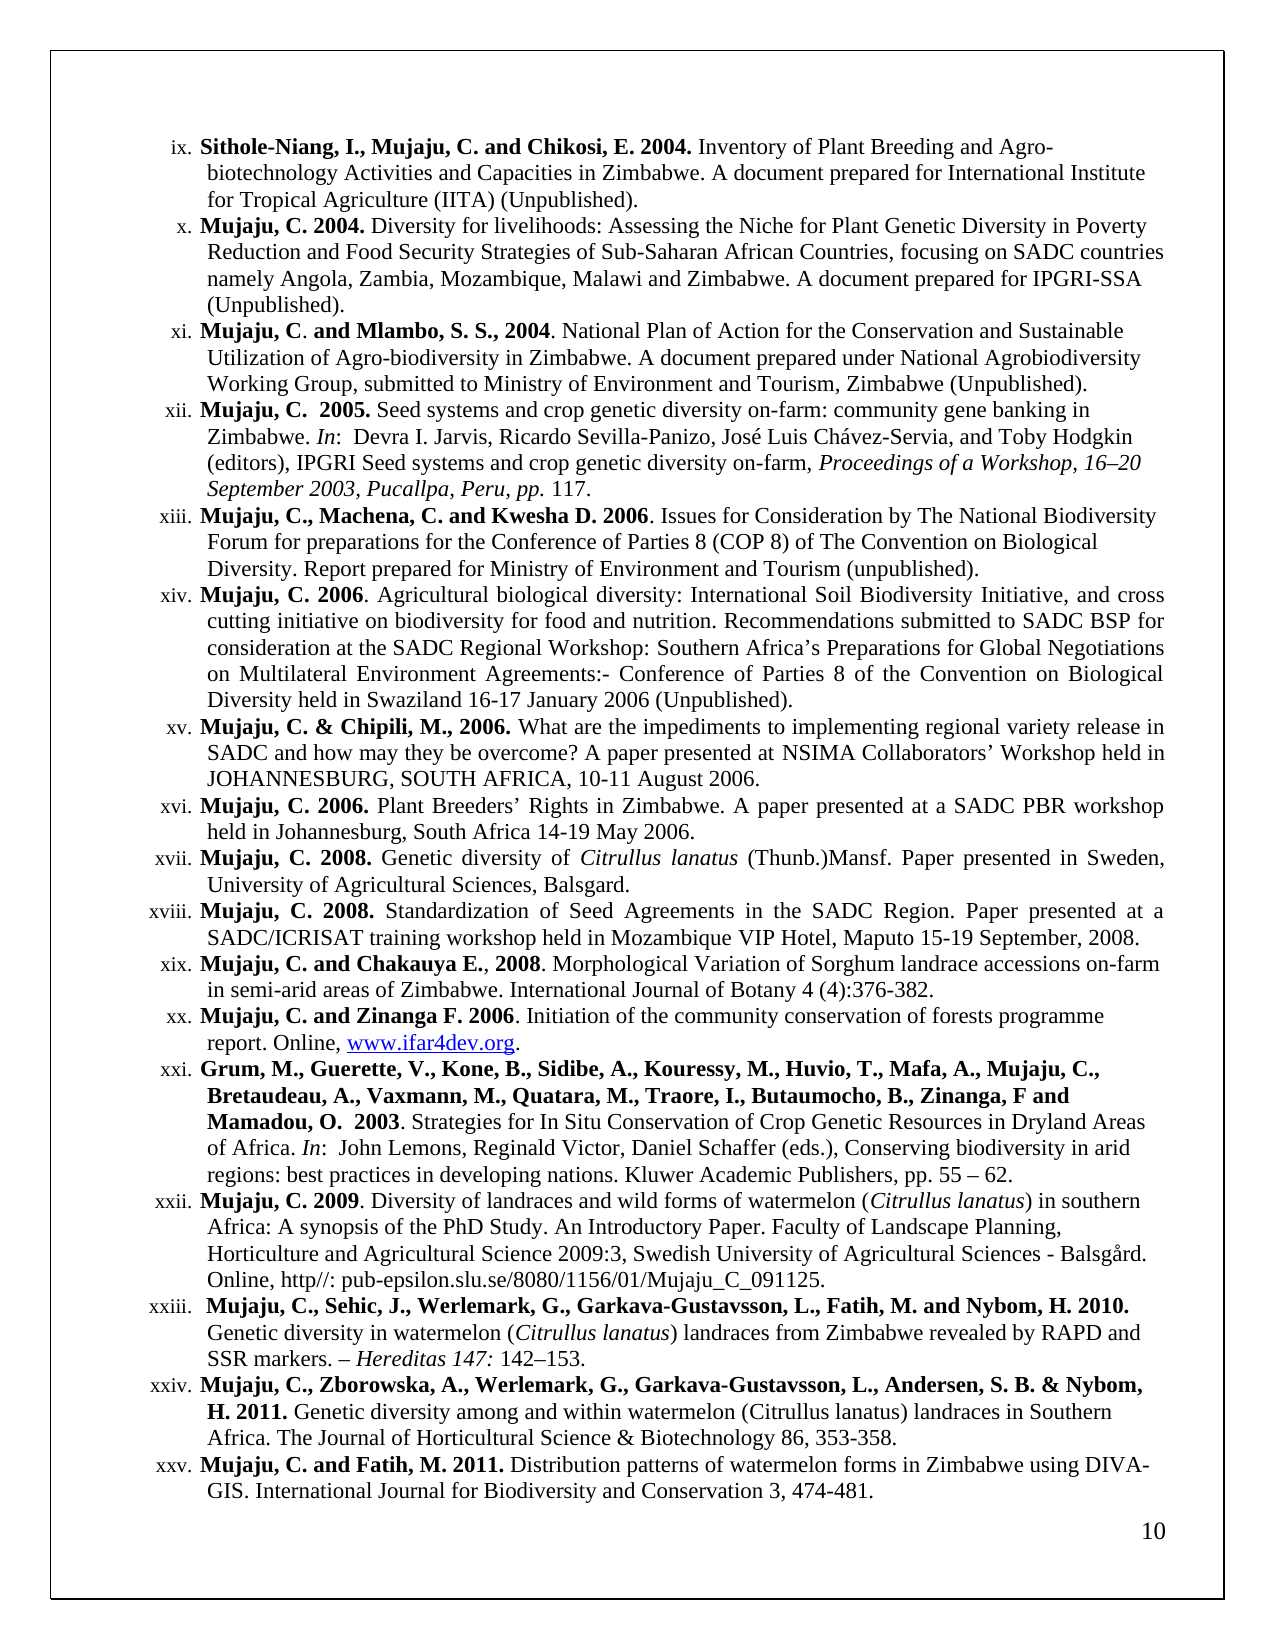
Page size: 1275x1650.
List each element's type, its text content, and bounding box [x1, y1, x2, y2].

list Mujaju, C. 2006. Plant Breeders’ Rights in Zimbabwe. A paper presented at a SADC PBR workshop held in Johannesburg, South Africa 14-19 May 2006. [192, 792, 1166, 844]
list Mujaju, C., Zborowska, A., Werlemark, G., Garkava-Gustavsson, L., Andersen, S. B. & Nybom, H. 2011. Genetic diversity among and within watermelon (Citrullus lanatus) landraces in Southern Africa. The Journal of Horticultural Science & Biotechnology 86, 353-358. [192, 1372, 1166, 1451]
list Mujaju, C. 2008. Standardization of Seed Agreements in the SADC Region. Paper presented at a SADC/ICRISAT training workshop held in Mozambique VIP Hotel, Maputo 15-19 September, 2008. [192, 897, 1166, 950]
list Mujaju, C., Machena, C. and Kwesha D. 2006. Issues for Consideration by The National Biodiversity Forum for preparations for the Conference of Parties 8 (COP 8) of The Convention on Biological Diversity. Report prepared for Ministry of Environment and Tourism (unpublished). [192, 502, 1166, 581]
list Mujaju, C. 2004. Diversity for livelihoods: Assessing the Niche for Plant Genetic Diversity in Poverty Reduction and Food Security Strategies of Sub-Saharan African Countries, focusing on SADC countries namely Angola, Zambia, Mozambique, Malawi and Zimbabwe. A document prepared for IPGRI-SSA (Unpublished). [192, 212, 1166, 317]
list Mujaju, C. and Mlambo, S. S., 2004. National Plan of Action for the Conservation and Sustainable Utilization of Agro-biodiversity in Zimbabwe. A document prepared under National Agrobiodiversity Working Group, submitted to Ministry of Environment and Tourism, Zimbabwe (Unpublished). [192, 317, 1166, 396]
list Mujaju, C. and Chakauya E., 2008. Morphological Variation of Sorghum landrace accessions on-farm in semi-arid areas of Zimbabwe. International Journal of Botany 4 (4):376-382. [192, 950, 1166, 1003]
list Mujaju, C., Sehic, J., Werlemark, G., Garkava-Gustavsson, L., Fatih, M. and Nybom, H. 2010. Genetic diversity in watermelon (Citrullus lanatus) landraces from Zimbabwe revealed by RAPD and SSR markers. – Hereditas 147: 142–153. [192, 1292, 1166, 1372]
list Mujaju, C. 2008. Genetic diversity of Citrullus lanatus (Thunb.)Mansf. Paper presented in Sweden, University of Agricultural Sciences, Balsgard. [192, 844, 1166, 897]
list Mujaju, C. 2009. Diversity of landraces and wild forms of watermelon (Citrullus lanatus) in southern Africa: A synopsis of the PhD Study. An Introductory Paper. Faculty of Landscape Planning, Horticulture and Agricultural Science 2009:3, Swedish University of Agricultural Sciences - Balsgård. Online, http//: pub-epsilon.slu.se/8080/1156/01/Mujaju_C_091125. [192, 1187, 1166, 1292]
list Mujaju, C. & Chipili, M., 2006. What are the impediments to implementing regional variety release in SADC and how may they be overcome? A paper presented at NSIMA Collaborators’ Workshop held in JOHANNESBURG, SOUTH AFRICA, 10-11 August 2006. [192, 713, 1166, 792]
list Sithole-Niang, I., Mujaju, C. and Chikosi, E. 2004. Inventory of Plant Breeding and Agro-biotechnology Activities and Capacities in Zimbabwe. A document prepared for International Institute for Tropical Agriculture (IITA) (Unpublished). [192, 133, 1166, 212]
list Mujaju, C. and Fatih, M. 2011. Distribution patterns of watermelon forms in Zimbabwe using DIVA-GIS. International Journal for Biodiversity and Conservation 3, 474-481. [192, 1451, 1166, 1503]
list Mujaju, C. 2006. Agricultural biological diversity: International Soil Biodiversity Initiative, and cross cutting initiative on biodiversity for food and nutrition. Recommendations submitted to SADC BSP for consideration at the SADC Regional Workshop: Southern Africa’s Preparations for Global Negotiations on Multilateral Environment Agreements:- Conference of Parties 8 of the Convention on Biological Diversity held in Swaziland 16-17 January 2006 (Unpublished). [192, 581, 1166, 713]
list Grum, M., Guerette, V., Kone, B., Sidibe, A., Kouressy, M., Huvio, T., Mafa, A., Mujaju, C., Bretaudeau, A., Vaxmann, M., Quatara, M., Traore, I., Butaumocho, B., Zinanga, F and Mamadou, O. 2003. Strategies for In Situ Conservation of Crop Genetic Resources in Dryland Areas of Africa. In: John Lemons, Reginald Victor, Daniel Schaffer (eds.), Conserving biodiversity in arid regions: best practices in developing nations. Kluwer Academic Publishers, pp. 55 – 62. [192, 1055, 1166, 1187]
list Mujaju, C. and Zinanga F. 2006. Initiation of the community conservation of forests programme report. Online, www.ifar4dev.org. [192, 1003, 1166, 1055]
list Mujaju, C. 2005. Seed systems and crop genetic diversity on-farm: community gene banking in Zimbabwe. In: Devra I. Jarvis, Ricardo Sevilla-Panizo, José Luis Chávez-Servia, and Toby Hodgkin (editors), IPGRI Seed systems and crop genetic diversity on-farm, Proceedings of a Workshop, 16–20 September 2003, Pucallpa, Peru, pp. 117. [192, 396, 1166, 502]
